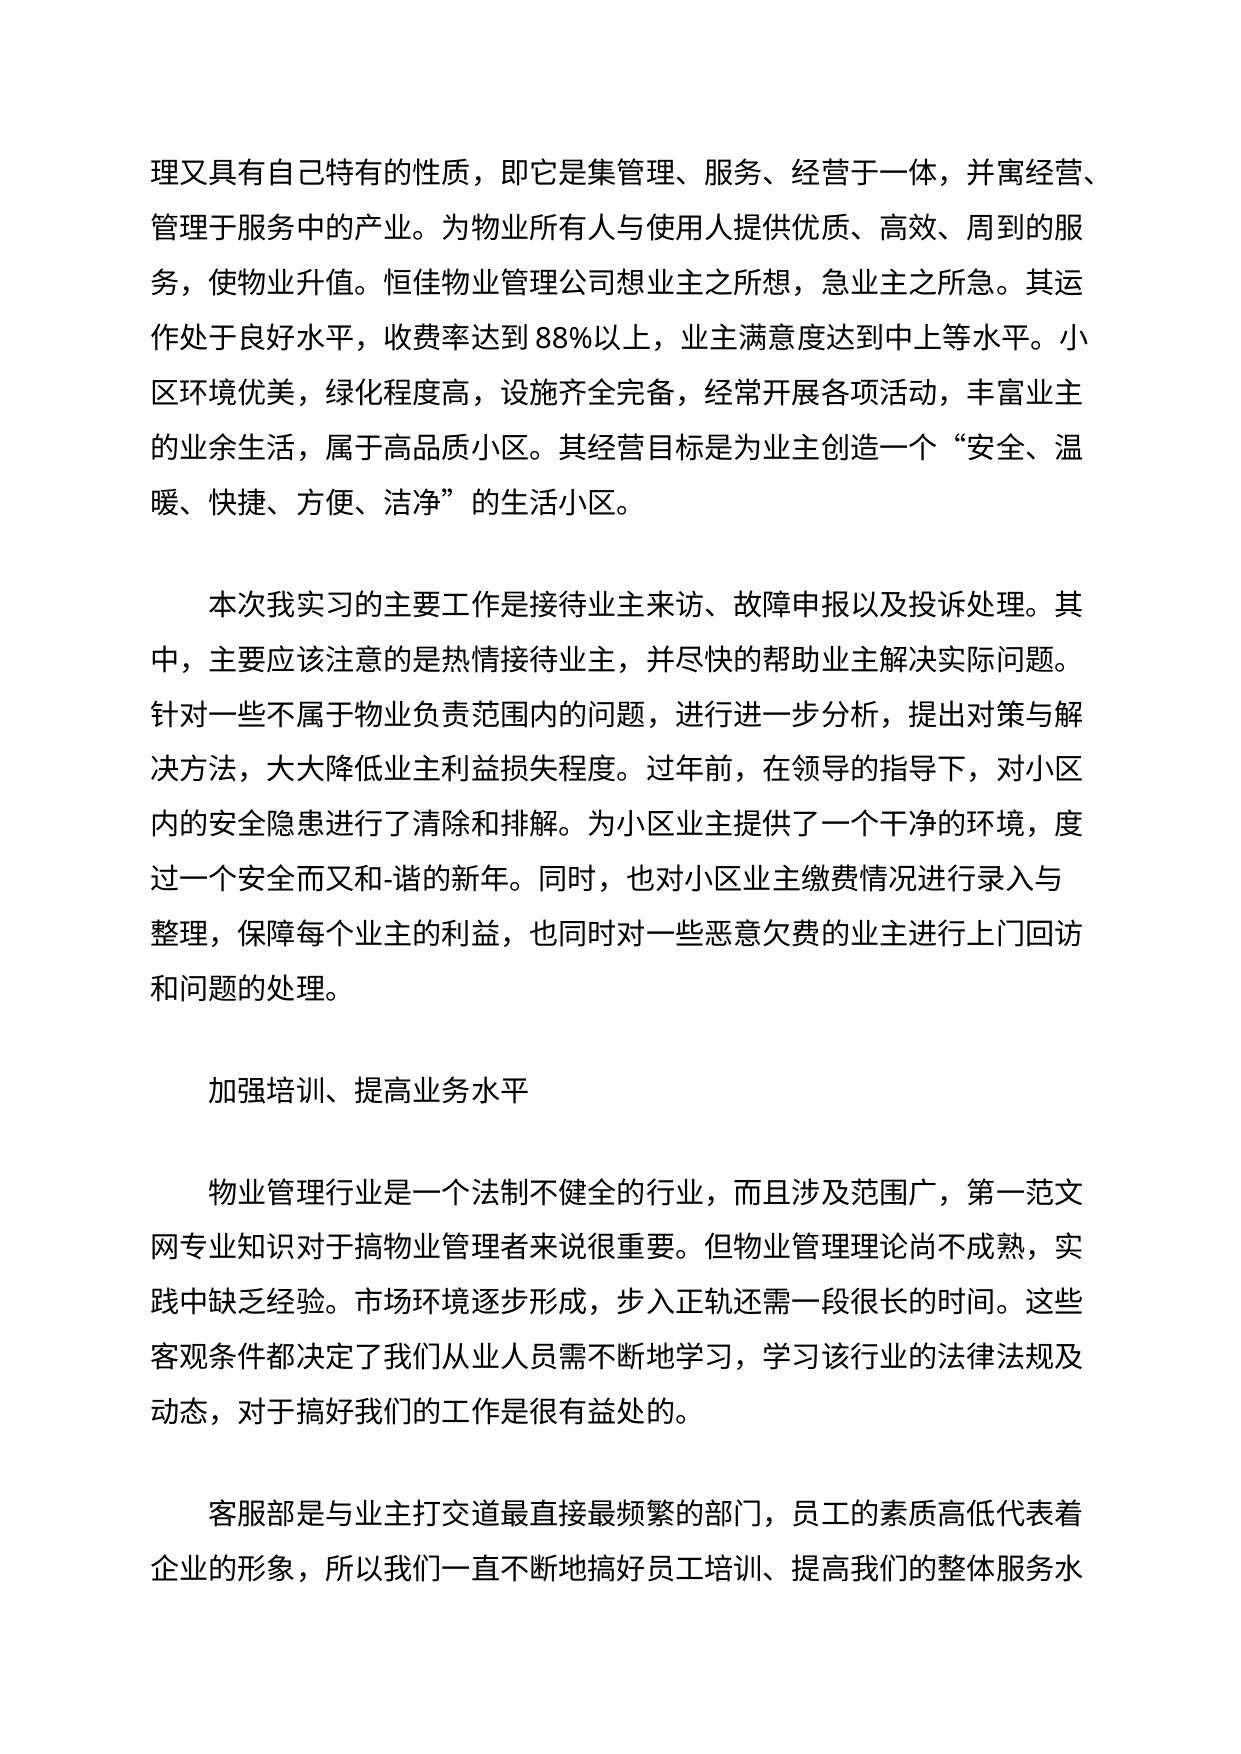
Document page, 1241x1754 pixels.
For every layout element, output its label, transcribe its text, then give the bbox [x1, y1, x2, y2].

text 物业管理行业是一个法制不健全的行业，而且涉及范围广，第一范文网专业知识对于搞物业管理者来说很重要。但物业管理理论尚不成熟，实践中缺乏经验。市场环境逐步形成，步入正轨还需一段很长的时间。这些客观条件都决定了我们从业人员需不断地学习，学习该行业的法律法规及动态，对于搞好我们的工作是很有益处的。 [150, 1169, 1090, 1431]
text 本次我实习的主要工作是接待业主来访、故障申报以及投诉处理。其中，主要应该注意的是热情接待业主，并尽快的帮助业主解决实际问题。针对一些不属于物业负责范围内的问题，进行进一步分析，提出对策与解决方法，大大降低业主利益损失程度。过年前，在领导的指导下，对小区内的安全隐患进行了清除和排解。为小区业主提供了一个干净的环境，度过一个安全而又和-谐的新年。同时，也对小区业主缴费情况进行录入与整理，保障每个业主的利益，也同时对一些恶意欠费的业主进行上门回访和问题的处理。 [150, 581, 1090, 1008]
text 加强培训、提高业务水平 [150, 1067, 1090, 1110]
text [150, 150, 1090, 522]
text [150, 1491, 1090, 1588]
